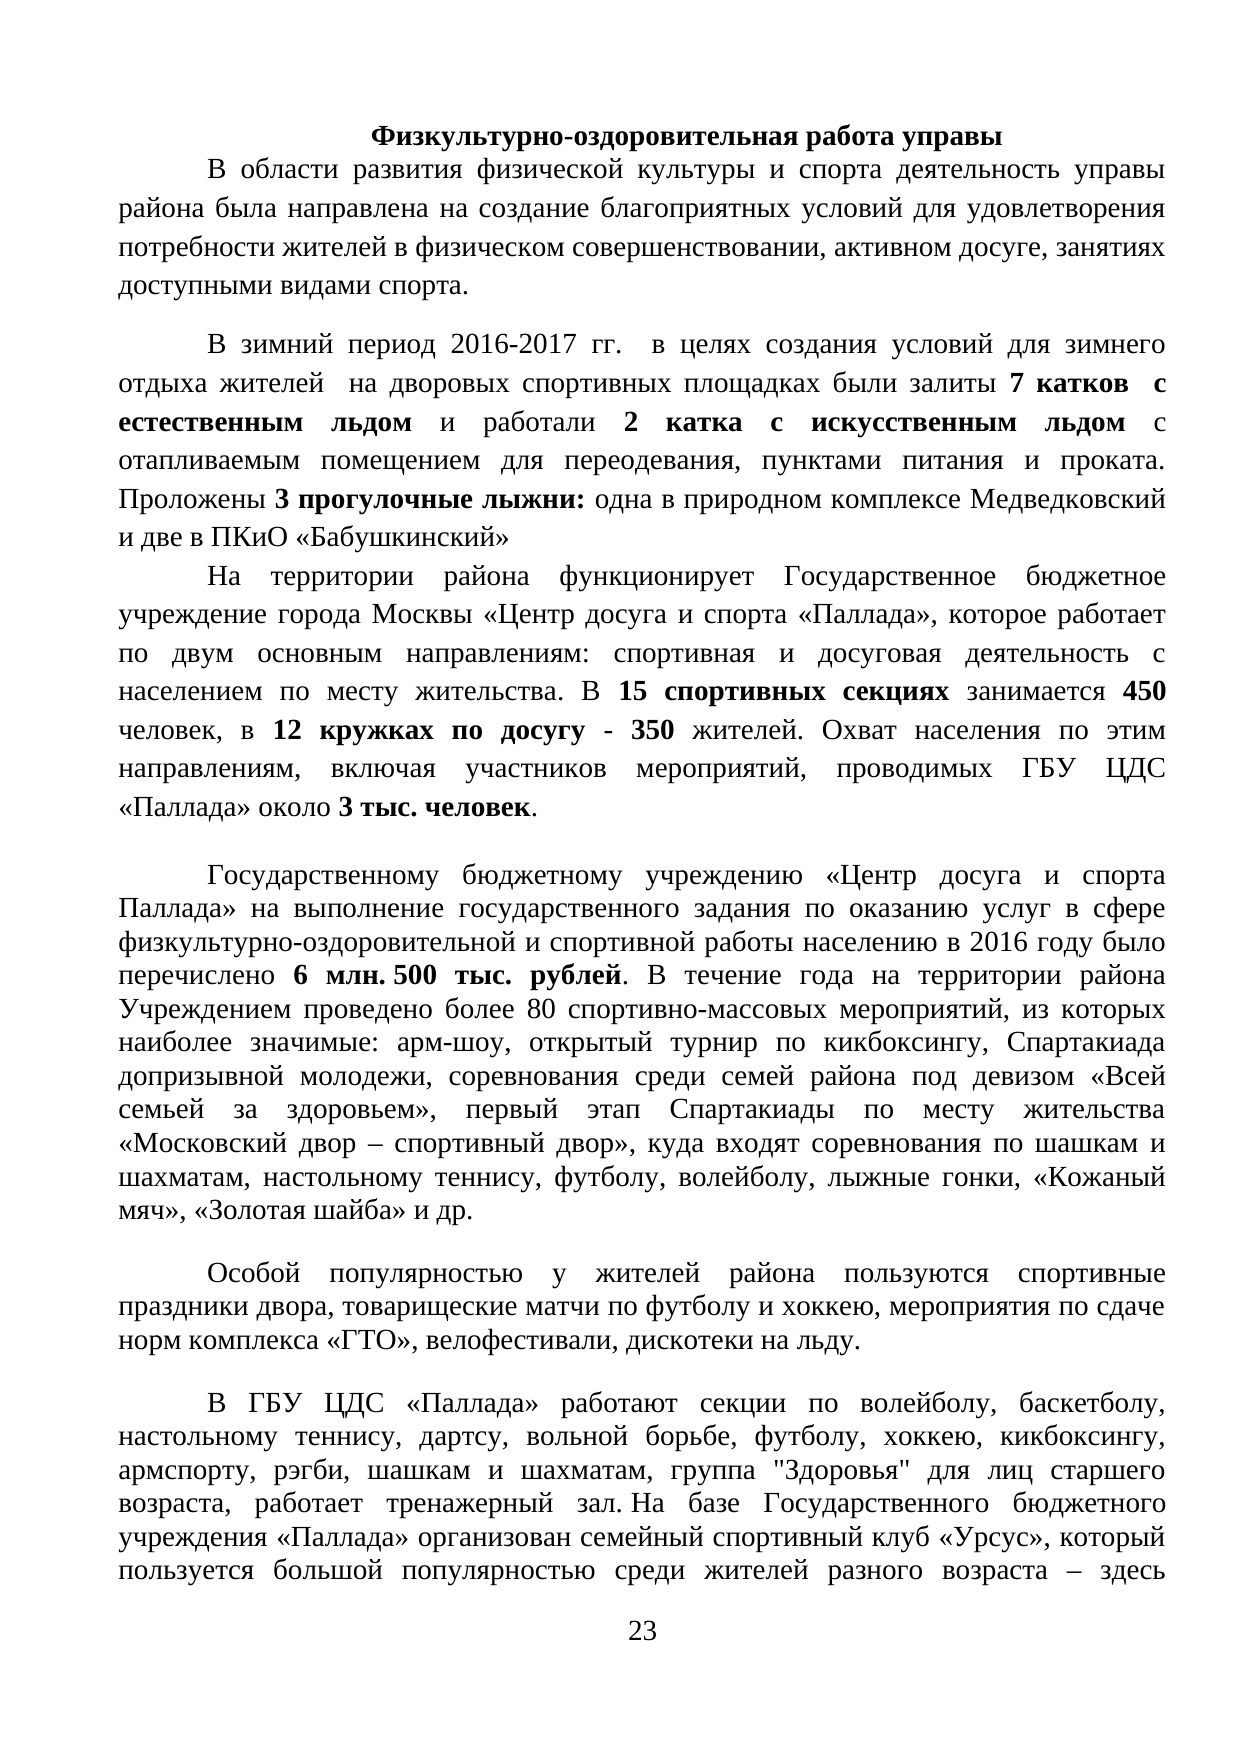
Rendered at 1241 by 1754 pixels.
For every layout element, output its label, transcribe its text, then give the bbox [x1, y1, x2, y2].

text В зимний период 2016-2017 гг. в целях создания условий для зимнего отдыха жителей на дворовых спортивных площадках были залиты 7 катков с естественным льдом и работали 2 катка с искусственным льдом с отапливаемым помещением для переодевания, пунктами питания и проката. Проложены 3 прогулочные лыжни: одна в природном комплексе Медведковский и две в ПКиО «Бабушкинский» [118, 327, 1167, 553]
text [118, 1385, 1167, 1586]
subtitle Физкультурно-оздоровительная работа управы [118, 118, 1167, 152]
text На территории района функционирует Государственное бюджетное учреждение города Москвы «Центр досуга и спорта «Паллада», которое работает по двум основным направлениям: спортивная и досуговая деятельность с населением по месту жительства. В 15 спортивных секциях занимается 450 человек, в 12 кружках по досугу - 350 жителей. Охват населения по этим направлениям, включая участников мероприятий, проводимых ГБУ ЦДС «Паллада» около 3 тыс. человек. [118, 558, 1167, 823]
text Государственному бюджетному учреждению «Центр досуга и спорта Паллада» на выполнение государственного задания по оказанию услуг в сфере физкультурно-оздоровительной и спортивной работы населению в 2016 году было перечислено 6 млн. 500 тыс. рублей. В течение года на территории района Учреждением проведено более 80 спортивно-массовых мероприятий, из которых наиболее значимые: арм-шоу, открытый турнир по кикбоксингу, Спартакиада допризывной молодежи, соревнования среди семей района под девизом «Всей семьей за здоровьем», первый этап Спартакиады по месту жительства «Московский двор – спортивный двор», куда входят соревнования по шашкам и шахматам, настольному теннису, футболу, волейболу, лыжные гонки, «Кожаный мяч», «Золотая шайба» и др. [118, 857, 1167, 1226]
text В области развития физической культуры и спорта деятельность управы района была направлена на создание благоприятных условий для удовлетворения потребности жителей в физическом совершенствовании, активном досуге, занятиях доступными видами спорта. [118, 152, 1167, 301]
text Особой популярностью у жителей района пользуются спортивные праздники двора, товарищеские матчи по футболу и хоккею, мероприятия по сдаче норм комплекса «ГТО», велофестивали, дискотеки на льду. [118, 1255, 1167, 1356]
